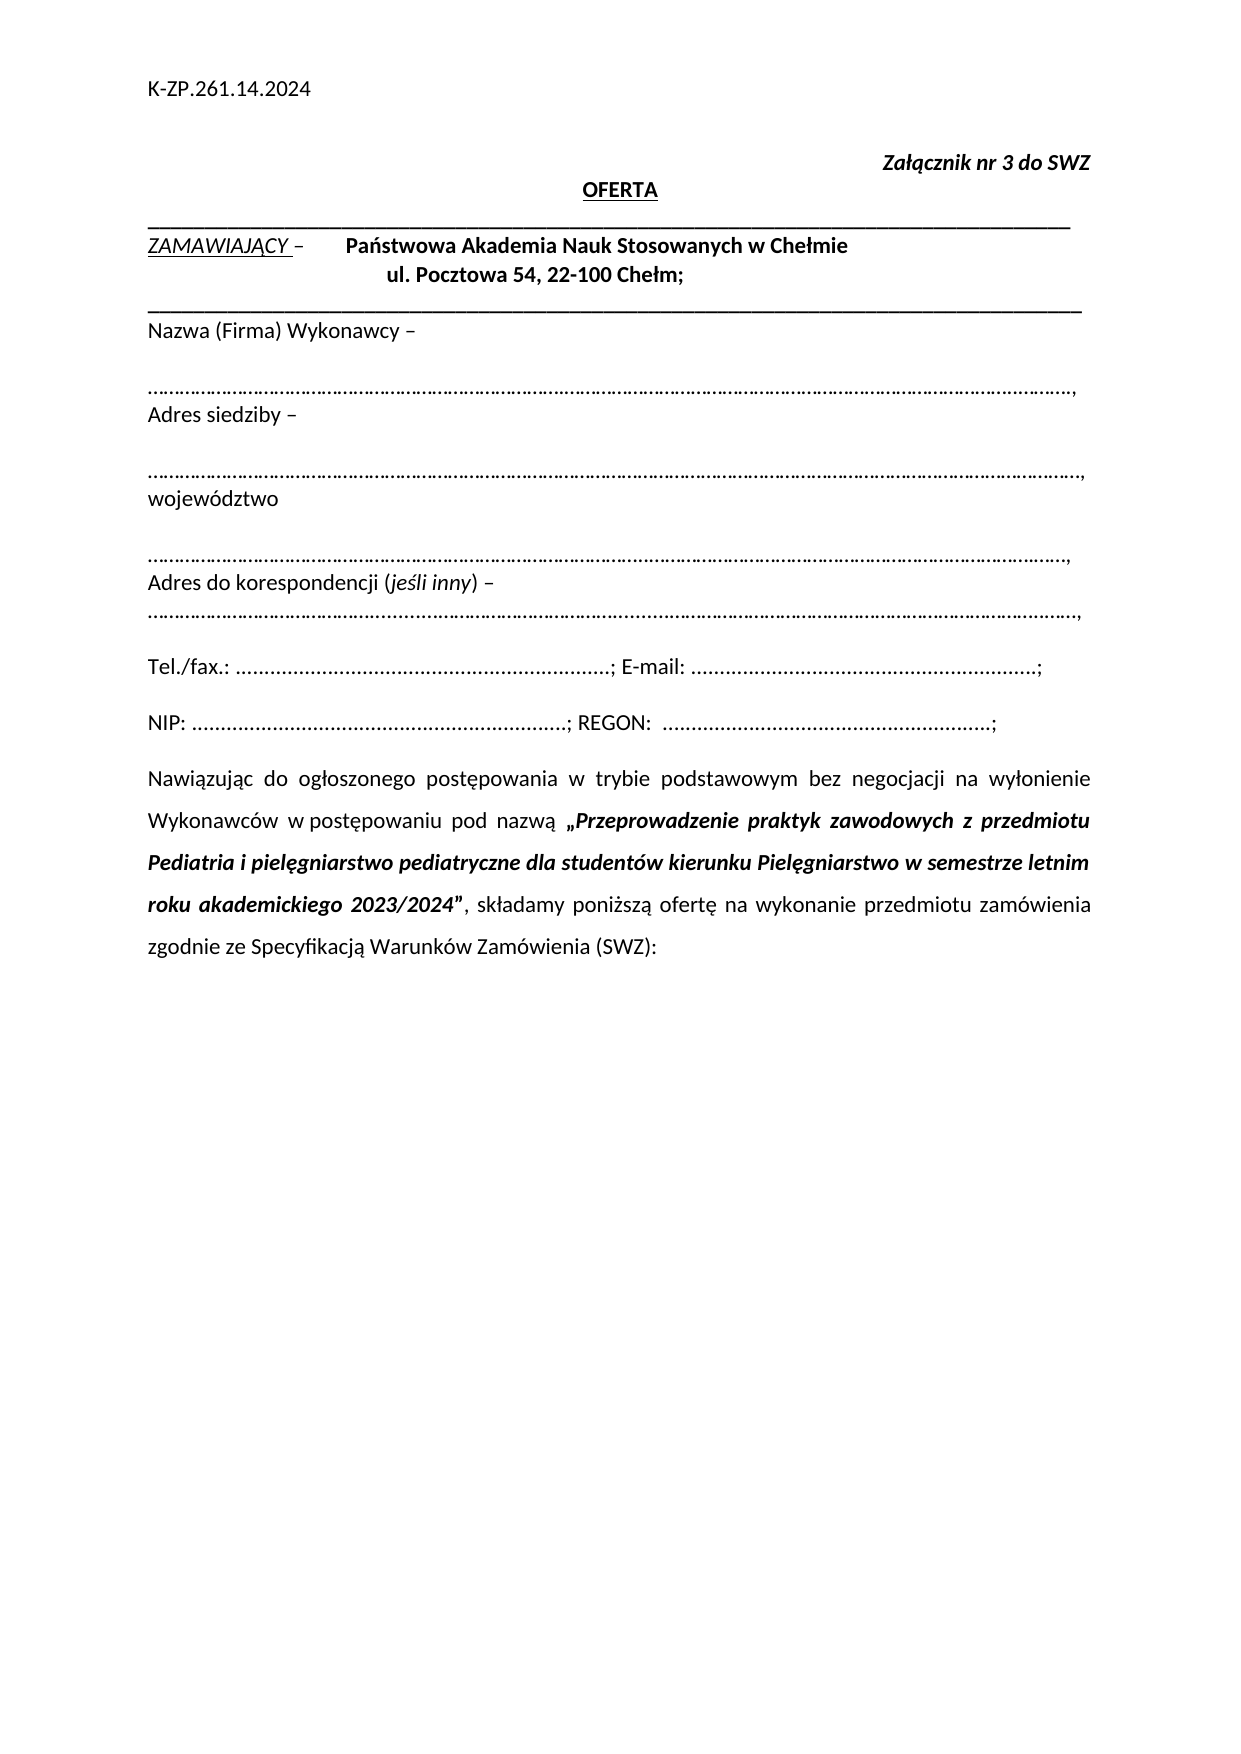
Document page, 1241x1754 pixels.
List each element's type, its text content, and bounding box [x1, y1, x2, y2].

text województwo [148, 484, 1093, 512]
text Adres siedziby – [148, 400, 1093, 428]
text OFERTA [148, 176, 1093, 204]
text ZAMAWIAJĄCY – Państwowa Akademia Nauk Stosowanych w Chełmie [148, 232, 1093, 260]
text …………………………………………………………………………………..……………………………………………………………….……, [148, 540, 1093, 568]
text …………………………………………………………………….…………………………………………………………………………..………., [148, 372, 1093, 400]
text ……………………………………………………………………………………………………………………………………………………………, [148, 456, 1093, 484]
text Załącznik nr 3 do SWZ [148, 148, 1093, 176]
text Tel./fax.: .................................................................; E-mail: ............................................................; [148, 652, 1093, 680]
text Adres do korespondencji (jeśli inny) – [148, 568, 1093, 596]
text Nawiązując do ogłoszonego postępowania w trybie podstawowym bez negocjacji na wyłonienie Wykonawców w postępowaniu pod nazwą „Przeprowadzenie praktyk zawodowych z przedmiotu Pediatria i pielęgniarstwo pediatryczne dla studentów kierunku Pielęgniarstwo w semestrze letnim roku akademickiego 2023/2024”, składamy poniższą ofertę na wykonanie przedmiotu zamówienia zgodnie ze Specyfikacją Warunków Zamówienia (SWZ): [148, 764, 1093, 960]
text ul. Pocztowa 54, 22-100 Chełm; [351, 260, 1093, 288]
text NIP: .................................................................; REGON: .........................................................; [148, 708, 1093, 736]
text Nazwa (Firma) Wykonawcy – [148, 316, 1093, 344]
text __________________________________________________________________________________ [148, 288, 1093, 316]
text _________________________________________________________________________________ [148, 204, 1093, 232]
text ……………………………………............……………………………..........……………………………………………………………..……, [148, 596, 1093, 624]
